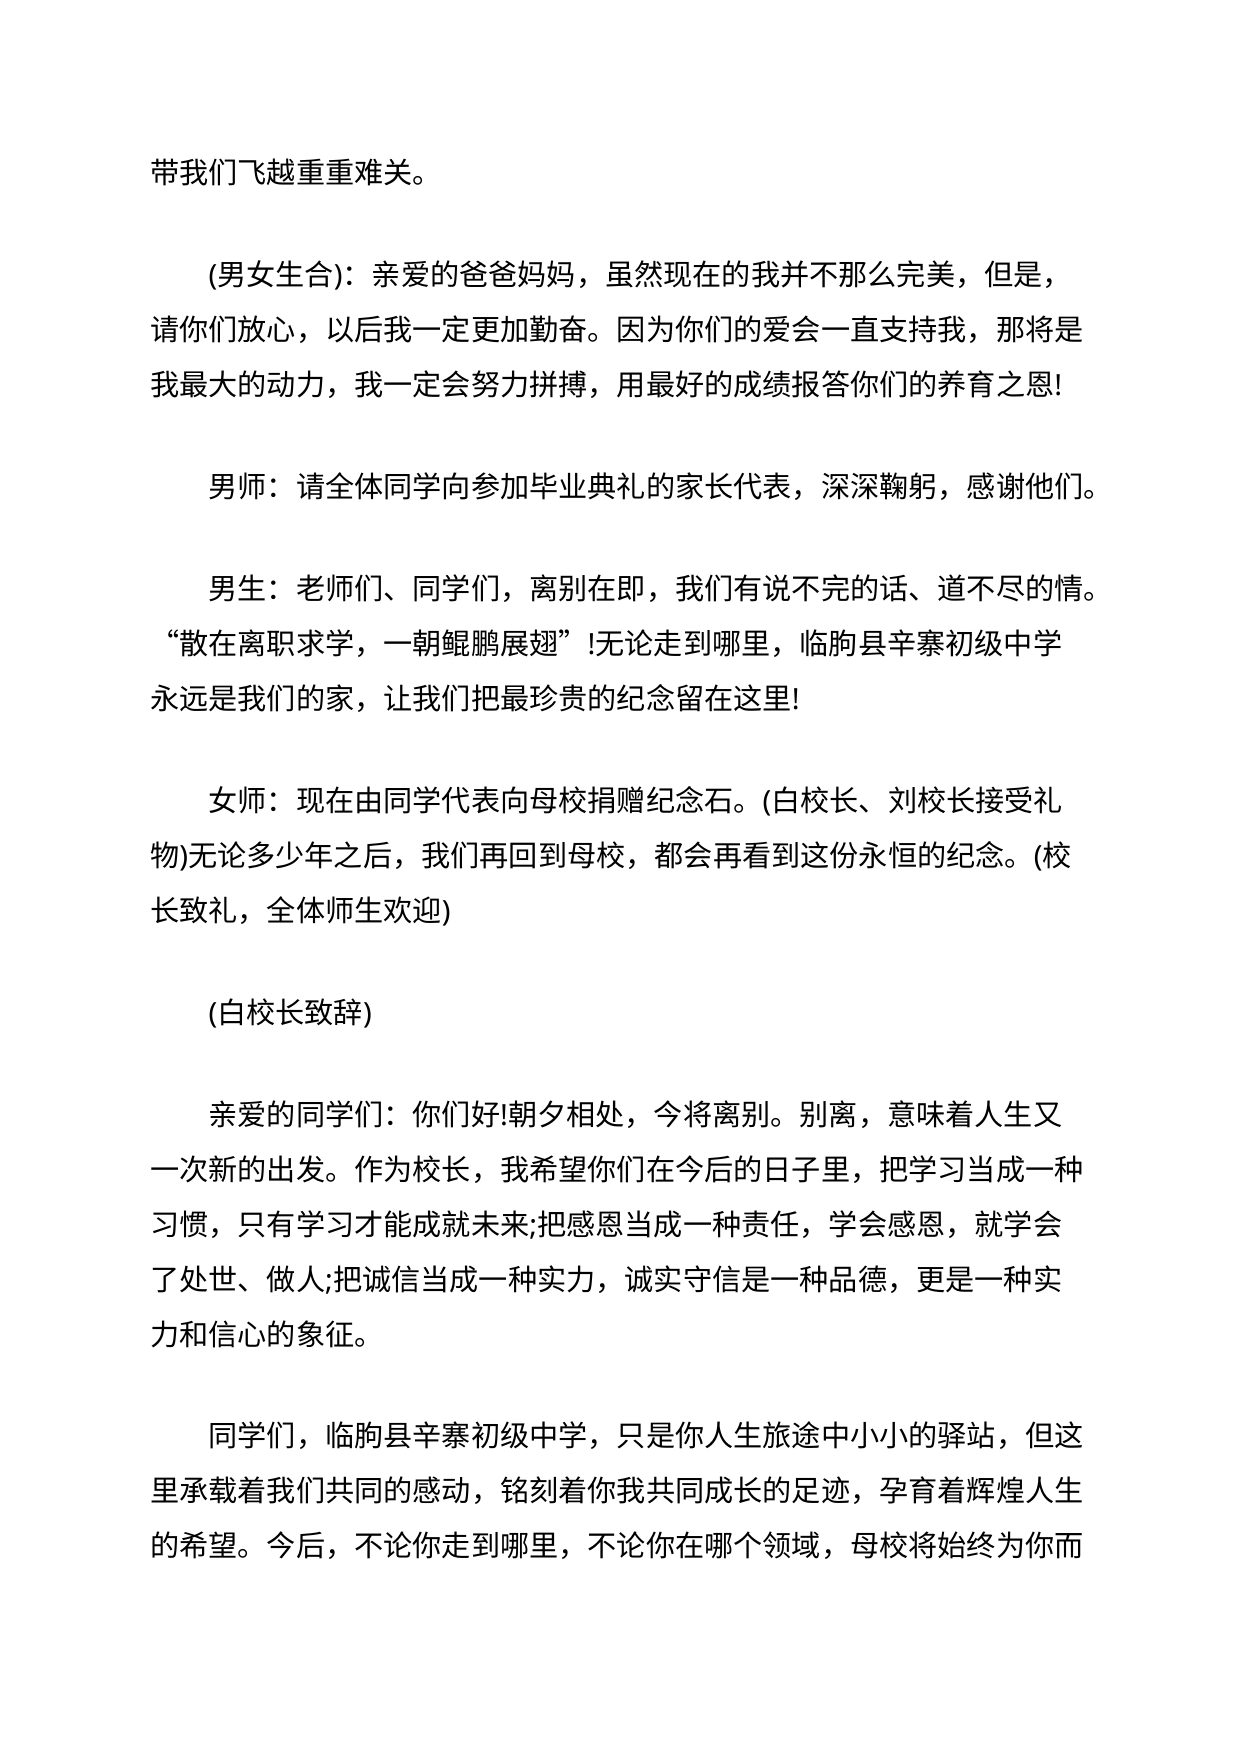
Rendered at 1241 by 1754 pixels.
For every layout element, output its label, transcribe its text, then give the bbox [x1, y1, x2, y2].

text (男女生合)：亲爱的爸爸妈妈，虽然现在的我并不那么完美，但是，请你们放心，以后我一定更加勤奋。因为你们的爱会一直支持我，那将是我最大的动力，我一定会努力拼搏，用最好的成绩报答你们的养育之恩! [150, 252, 1090, 404]
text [150, 150, 1090, 192]
text (白校长致辞) [150, 989, 1090, 1032]
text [150, 1413, 1090, 1565]
text 亲爱的同学们：你们好!朝夕相处，今将离别。别离，意味着人生又一次新的出发。作为校长，我希望你们在今后的日子里，把学习当成一种习惯，只有学习才能成就未来;把感恩当成一种责任，学会感恩，就学会了处世、做人;把诚信当成一种实力，诚实守信是一种品德，更是一种实力和信心的象征。 [150, 1091, 1090, 1353]
text 男师：请全体同学向参加毕业典礼的家长代表，深深鞠躬，感谢他们。 [150, 464, 1090, 506]
text 女师：现在由同学代表向母校捐赠纪念石。(白校长、刘校长接受礼物)无论多少年之后，我们再回到母校，都会再看到这份永恒的纪念。(校长致礼，全体师生欢迎) [150, 777, 1090, 930]
text 男生：老师们、同学们，离别在即，我们有说不完的话、道不尽的情。“散在离职求学，一朝鲲鹏展翅”!无论走到哪里，临朐县辛寨初级中学永远是我们的家，让我们把最珍贵的纪念留在这里! [150, 565, 1090, 718]
